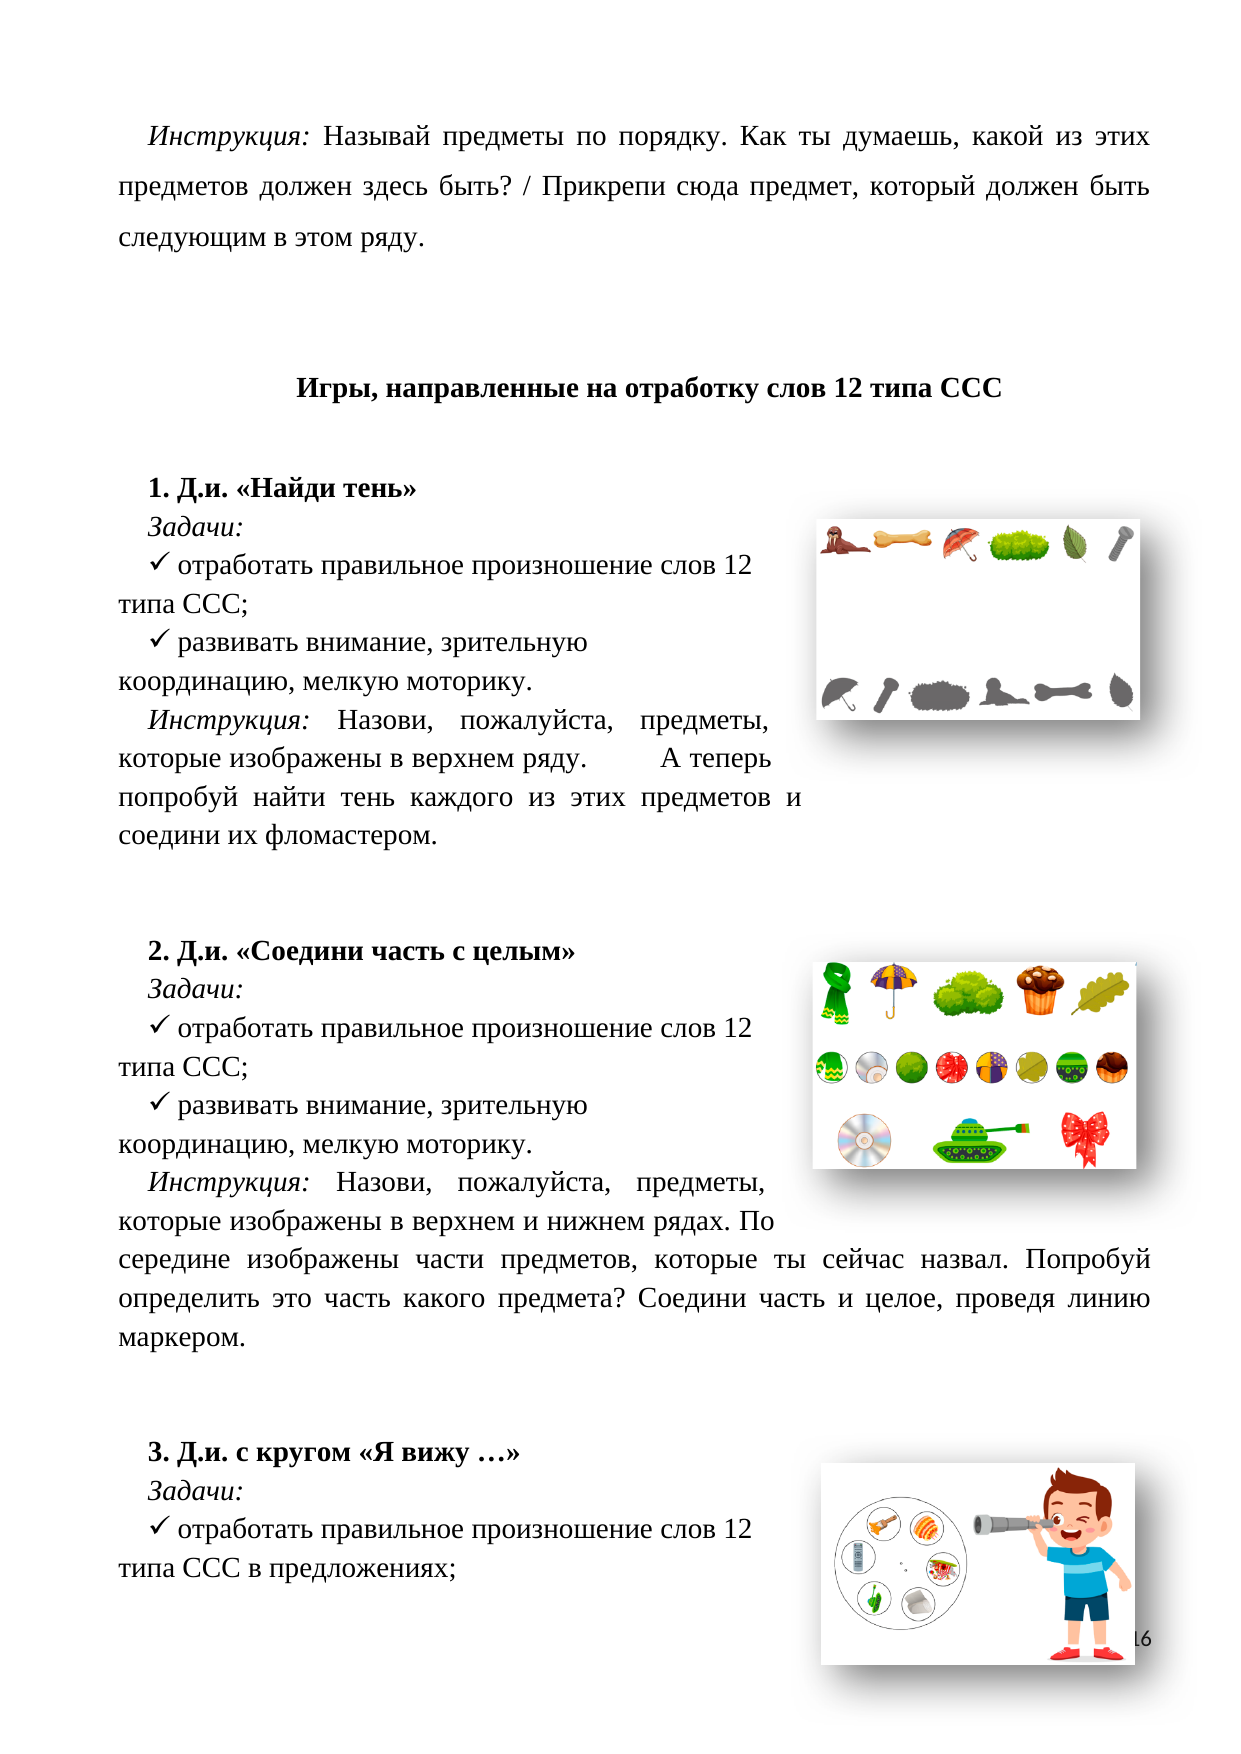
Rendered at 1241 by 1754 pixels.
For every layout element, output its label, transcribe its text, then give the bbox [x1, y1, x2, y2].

text 1. Д.и. «Найди тень» [118, 470, 1152, 504]
list отработать правильное произношение слов 12 типа ССС в предложениях; [118, 1511, 804, 1583]
picture [816, 519, 1141, 720]
text Инструкция: Назови, пожалуйста, предметы, которые изображены в верхнем и нижнем рядах. По середине изображены части предметов, которые ты сейчас назвал. Попробуй определить это часть какого предмета? Соедини часть и целое, проведя линию маркером. [118, 1164, 1152, 1352]
picture [812, 962, 1137, 1169]
text Задачи: [118, 509, 828, 542]
picture [821, 1463, 1135, 1665]
list развивать внимание, зрительную координацию, мелкую моторику. [118, 624, 799, 697]
text Игры, направленные на отработку слов 12 типа ССС [118, 370, 1152, 403]
list отработать правильное произношение слов 12 типа ССС; [118, 547, 801, 619]
text Задачи: [118, 972, 804, 1005]
text Инструкция: Называй предметы по порядку. Как ты думаешь, какой из этих предметов должен здесь быть? / Прикрепи сюда предмет, который должен быть следующим в этом ряду. [118, 118, 1152, 252]
list развивать внимание, зрительную координацию, мелкую моторику. [118, 1087, 795, 1159]
text Задачи: [118, 1473, 813, 1506]
text 2. Д.и. «Соедини часть с целым» [118, 933, 1152, 967]
text Инструкция: Назови, пожалуйста, предметы, которые изображены в верхнем ряду. А теперь попробуй найти тень каждого из этих предметов и соедини их фломастером. [118, 702, 1152, 851]
list отработать правильное произношение слов 12 типа ССС; [118, 1010, 795, 1082]
text 3. Д.и. с кругом «Я вижу …» [118, 1434, 1152, 1468]
